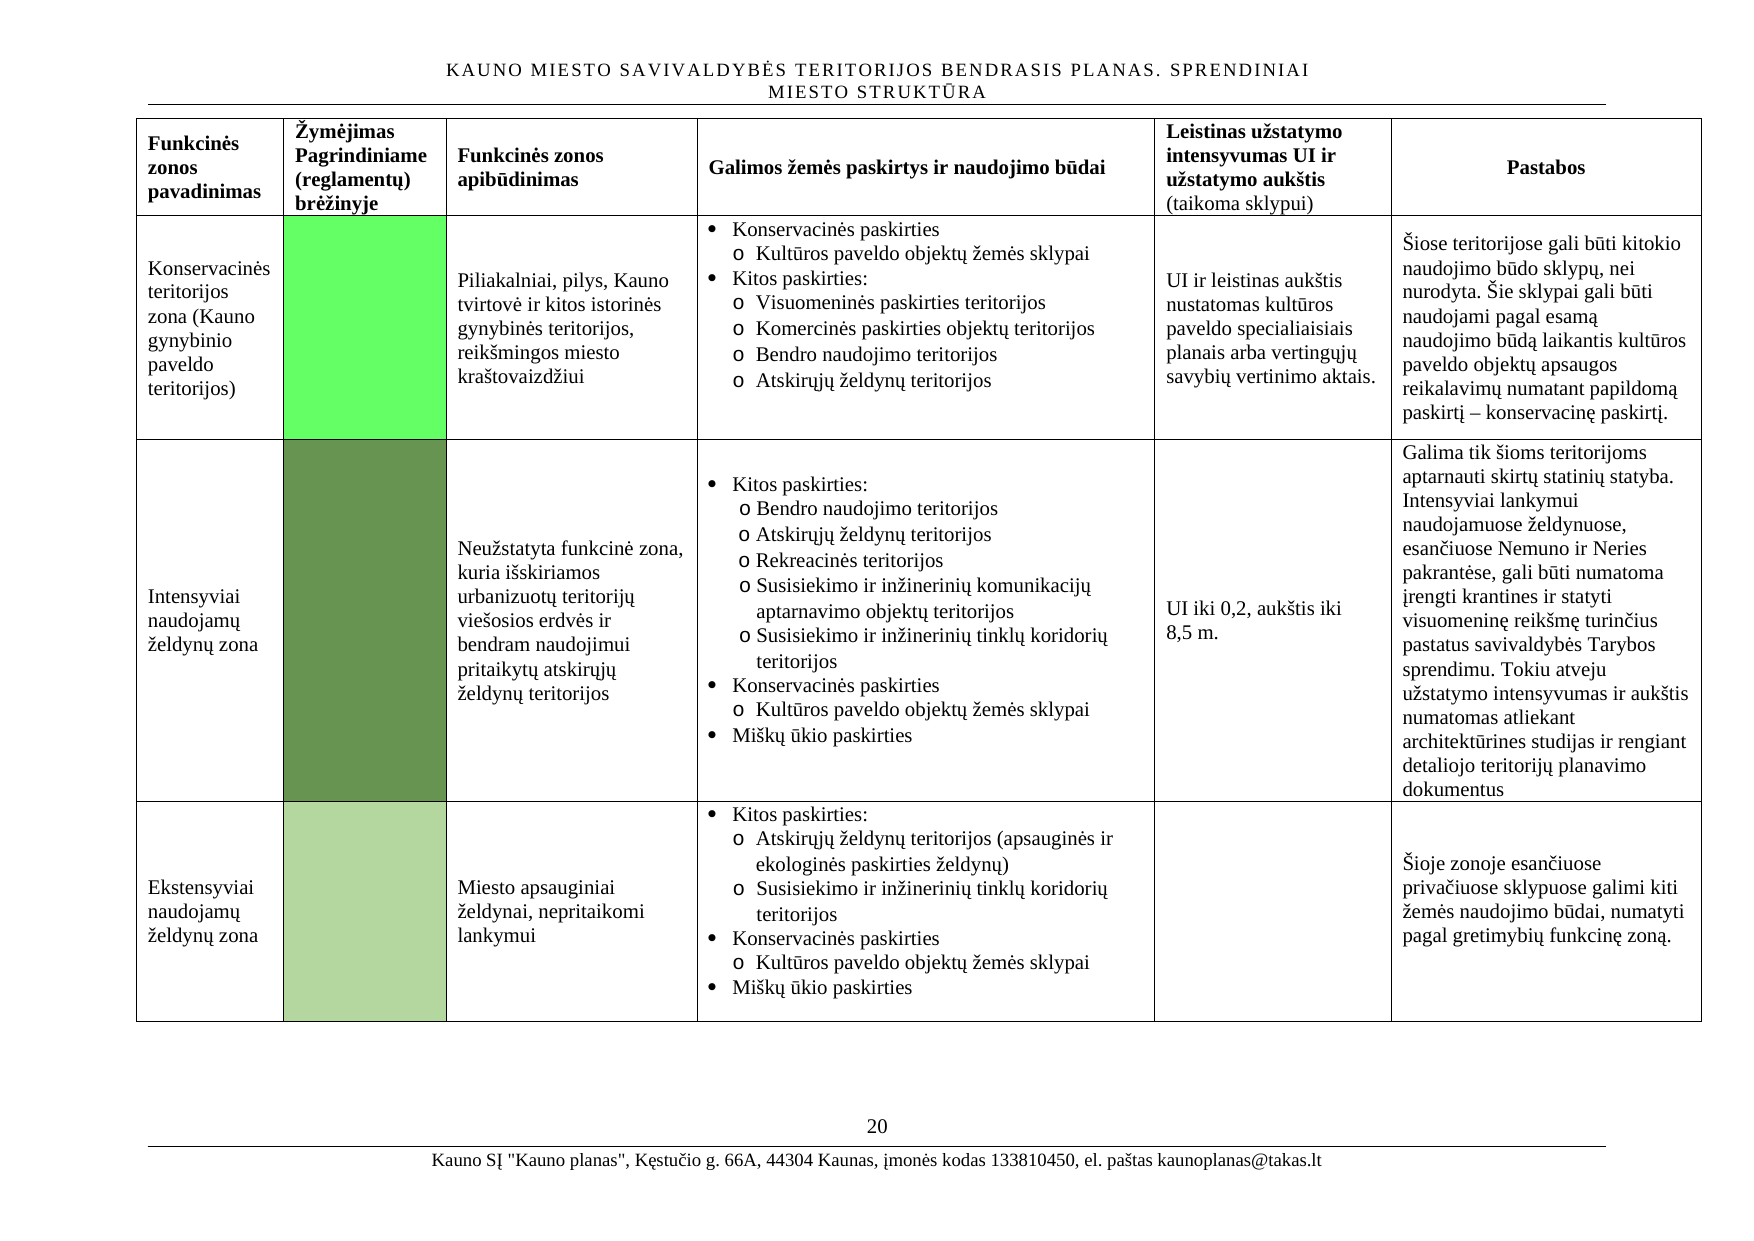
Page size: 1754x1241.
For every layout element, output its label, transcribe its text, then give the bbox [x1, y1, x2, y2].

table_header Žymėjimas Pagrindiniame (reglamentų) brėžinyje [284, 119, 446, 215]
table_cell Šioje zonoje esančiuose privačiuose sklypuose galimi kiti žemės naudojimo būdai, numatyti pagal gretimybių funkcinę zoną. [1392, 802, 1701, 1021]
table_cell Kitos paskirties: Bendro naudojimo teritorijos Atskirųjų želdynų teritorijos Rekreacinės teritorijos Susisiekimo ir inžinerinių komunikacijų aptarnavimo objektų teritorijos Susisiekimo ir inžinerinių tinklų koridorių teritorijos Konservacinės paskirties Kultūros paveldo objektų žemės sklypai Miškų ūkio paskirties [698, 440, 1154, 801]
table_cell Konservacinės teritorijos zona (Kauno gynybinio paveldo teritorijos) [137, 216, 283, 439]
table_header Galimos žemės paskirtys ir naudojimo būdai [698, 119, 1154, 215]
table_header Leistinas užstatymo intensyvumas UI ir užstatymo aukštis (taikoma sklypui) [1155, 119, 1391, 215]
table_header Funkcinės zonos apibūdinimas [447, 119, 697, 215]
table_cell [1155, 802, 1391, 1021]
table_cell Intensyviai naudojamų želdynų zona [137, 440, 283, 801]
table_header Pastabos [1392, 119, 1701, 215]
table_cell Neužstatyta funkcinė zona, kuria išskiriamos urbanizuotų teritorijų viešosios erdvės ir bendram naudojimui pritaikytų atskirųjų želdynų teritorijos [447, 440, 697, 801]
table_cell [284, 802, 446, 1021]
table_cell UI iki 0,2, aukštis iki 8,5 m. [1155, 440, 1391, 801]
table_header Funkcinės zonos pavadinimas [137, 119, 283, 215]
table_cell Kitos paskirties: Atskirųjų želdynų teritorijos (apsauginės ir ekologinės paskirties želdynų) Susisiekimo ir inžinerinių tinklų koridorių teritorijos Konservacinės paskirties Kultūros paveldo objektų žemės sklypai Miškų ūkio paskirties [698, 802, 1154, 1021]
table_cell UI ir leistinas aukštis nustatomas kultūros paveldo specialiaisiais planais arba vertingųjų savybių vertinimo aktais. [1155, 216, 1391, 439]
table_cell [284, 440, 446, 801]
table_cell Konservacinės paskirties Kultūros paveldo objektų žemės sklypai Kitos paskirties: Visuomeninės paskirties teritorijos Komercinės paskirties objektų teritorijos Bendro naudojimo teritorijos Atskirųjų želdynų teritorijos [698, 216, 1154, 439]
table_cell [284, 216, 446, 439]
table_cell Šiose teritorijose gali būti kitokio naudojimo būdo sklypų, nei nurodyta. Šie sklypai gali būti naudojami pagal esamą naudojimo būdą laikantis kultūros paveldo objektų apsaugos reikalavimų numatant papildomą paskirtį – konservacinę paskirtį. [1392, 216, 1701, 439]
table_cell Ekstensyviai naudojamų želdynų zona [137, 802, 283, 1021]
table_cell Galima tik šioms teritorijoms aptarnauti skirtų statinių statyba. Intensyviai lankymui naudojamuose želdynuose, esančiuose Nemuno ir Neries pakrantėse, gali būti numatoma įrengti krantines ir statyti visuomeninę reikšmę turinčius pastatus savivaldybės Tarybos sprendimu. Tokiu atveju užstatymo intensyvumas ir aukštis numatomas atliekant architektūrines studijas ir rengiant detaliojo teritorijų planavimo dokumentus [1392, 440, 1701, 801]
table_cell Miesto apsauginiai želdynai, nepritaikomi lankymui [447, 802, 697, 1021]
table_cell Piliakalniai, pilys, Kauno tvirtovė ir kitos istorinės gynybinės teritorijos, reikšmingos miesto kraštovaizdžiui [447, 216, 697, 439]
